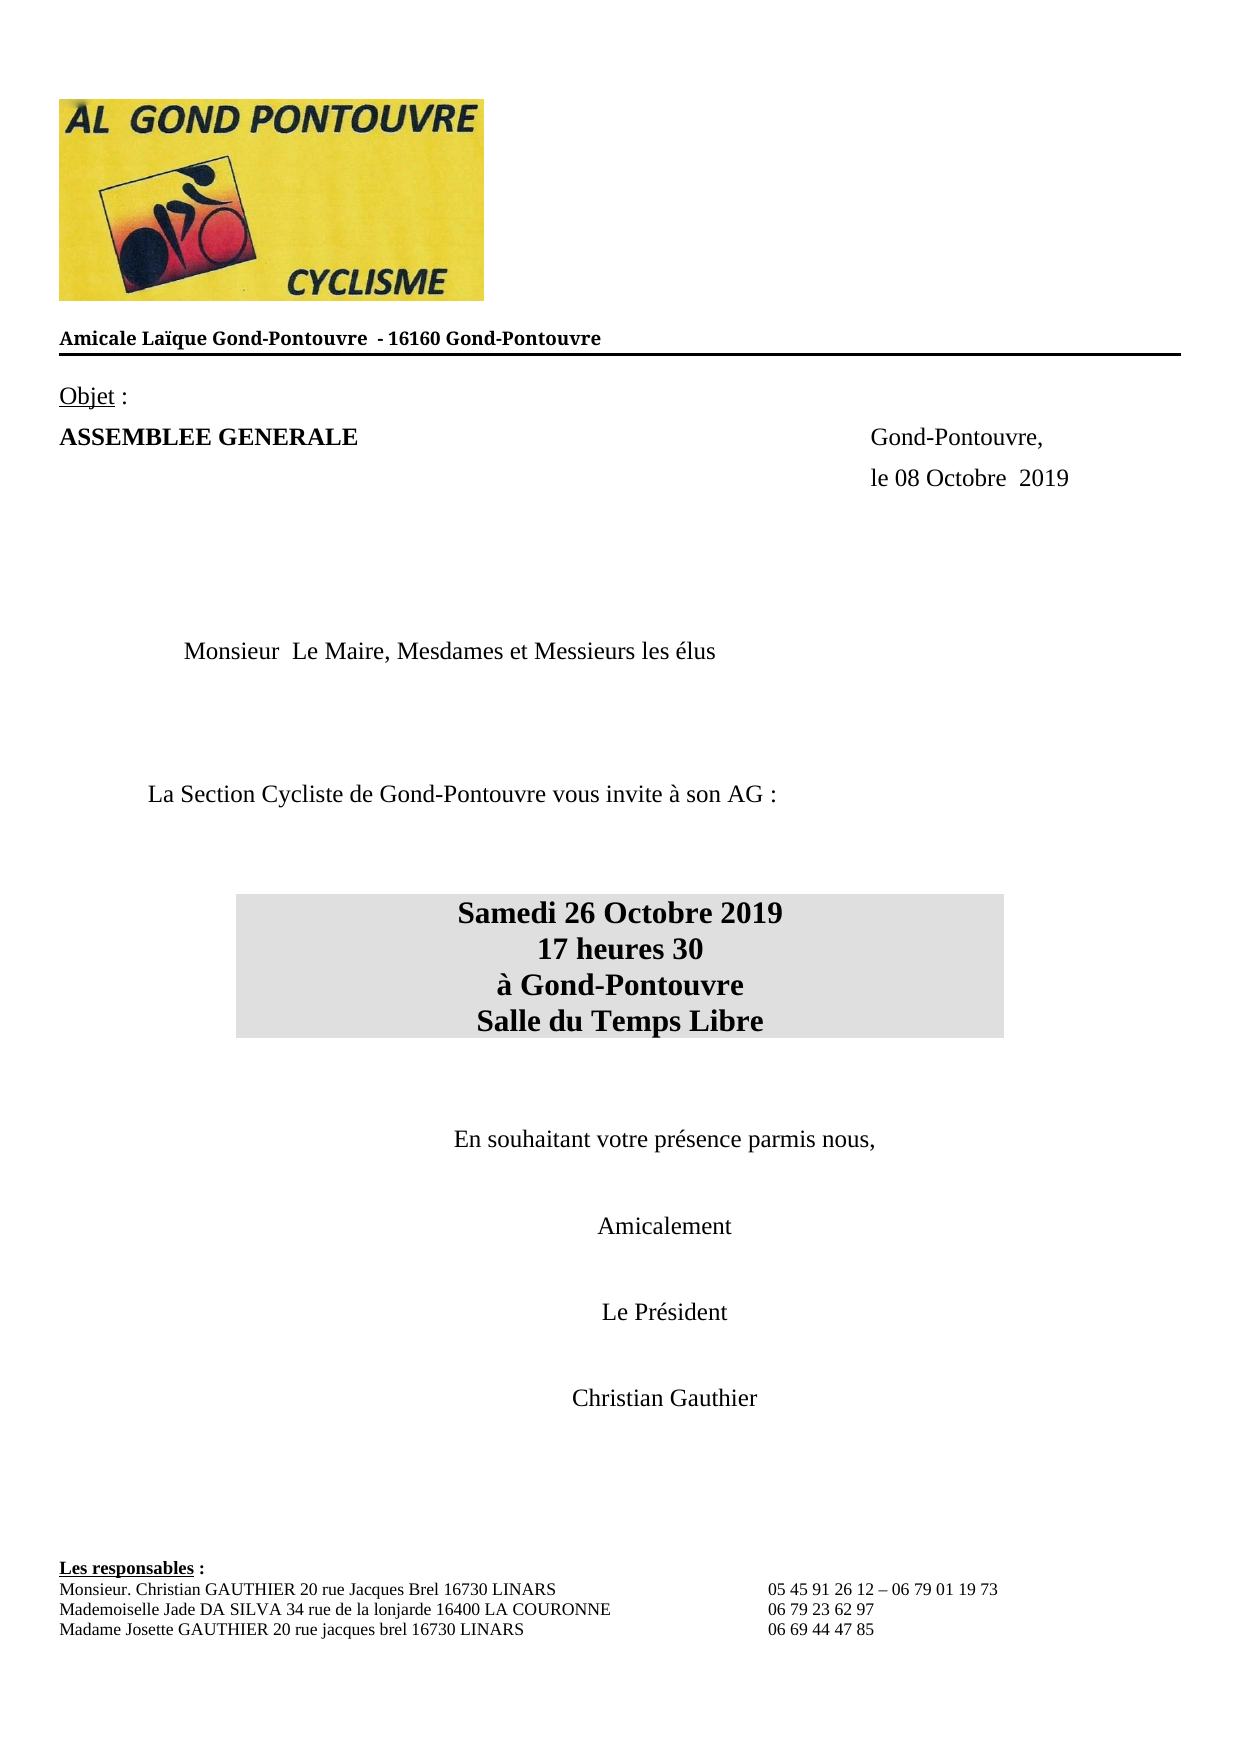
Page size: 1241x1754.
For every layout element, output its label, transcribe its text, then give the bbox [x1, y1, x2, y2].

text Les responsables : [59, 1557, 1181, 1579]
text La Section Cycliste de Gond-Pontouvre vous invite à son AG : [59, 779, 1181, 808]
text En souhaitant votre présence parmis nous, [59, 1124, 1181, 1153]
text Objet : [59, 381, 1181, 409]
text Monsieur. Christian GAUTHIER 20 rue Jacques Brel 16730 LINARS 05 45 91 26 12 – 06 79 01 19 73 [59, 1579, 1181, 1599]
text Le Président [59, 1297, 1181, 1326]
text ASSEMBLEE GENERALE Gond-Pontouvre, [59, 422, 1181, 451]
picture [59, 99, 484, 301]
text 17 heures 30 [236, 931, 1004, 966]
text Christian Gauthier [59, 1383, 1181, 1412]
text Samedi 26 Octobre 2019 [236, 894, 1004, 931]
text à Gond-Pontouvre [236, 966, 1004, 1002]
text Amicale Laïque Gond-Pontouvre - 16160 Gond-Pontouvre [59, 326, 1181, 353]
text Amicalement [59, 1211, 1181, 1239]
text le 08 Octobre 2019 [59, 463, 1181, 492]
text Salle du Temps Libre [236, 1002, 1004, 1038]
text Mademoiselle Jade DA SILVA 34 rue de la lonjarde 16400 LA COURONNE 06 79 23 62 97 Madame Josette GAUTHIER 20 rue jacques brel 16730 LINARS 06 69 44 47 85 [59, 1599, 1181, 1639]
text Monsieur Le Maire, Mesdames et Messieurs les élus [59, 636, 1181, 664]
